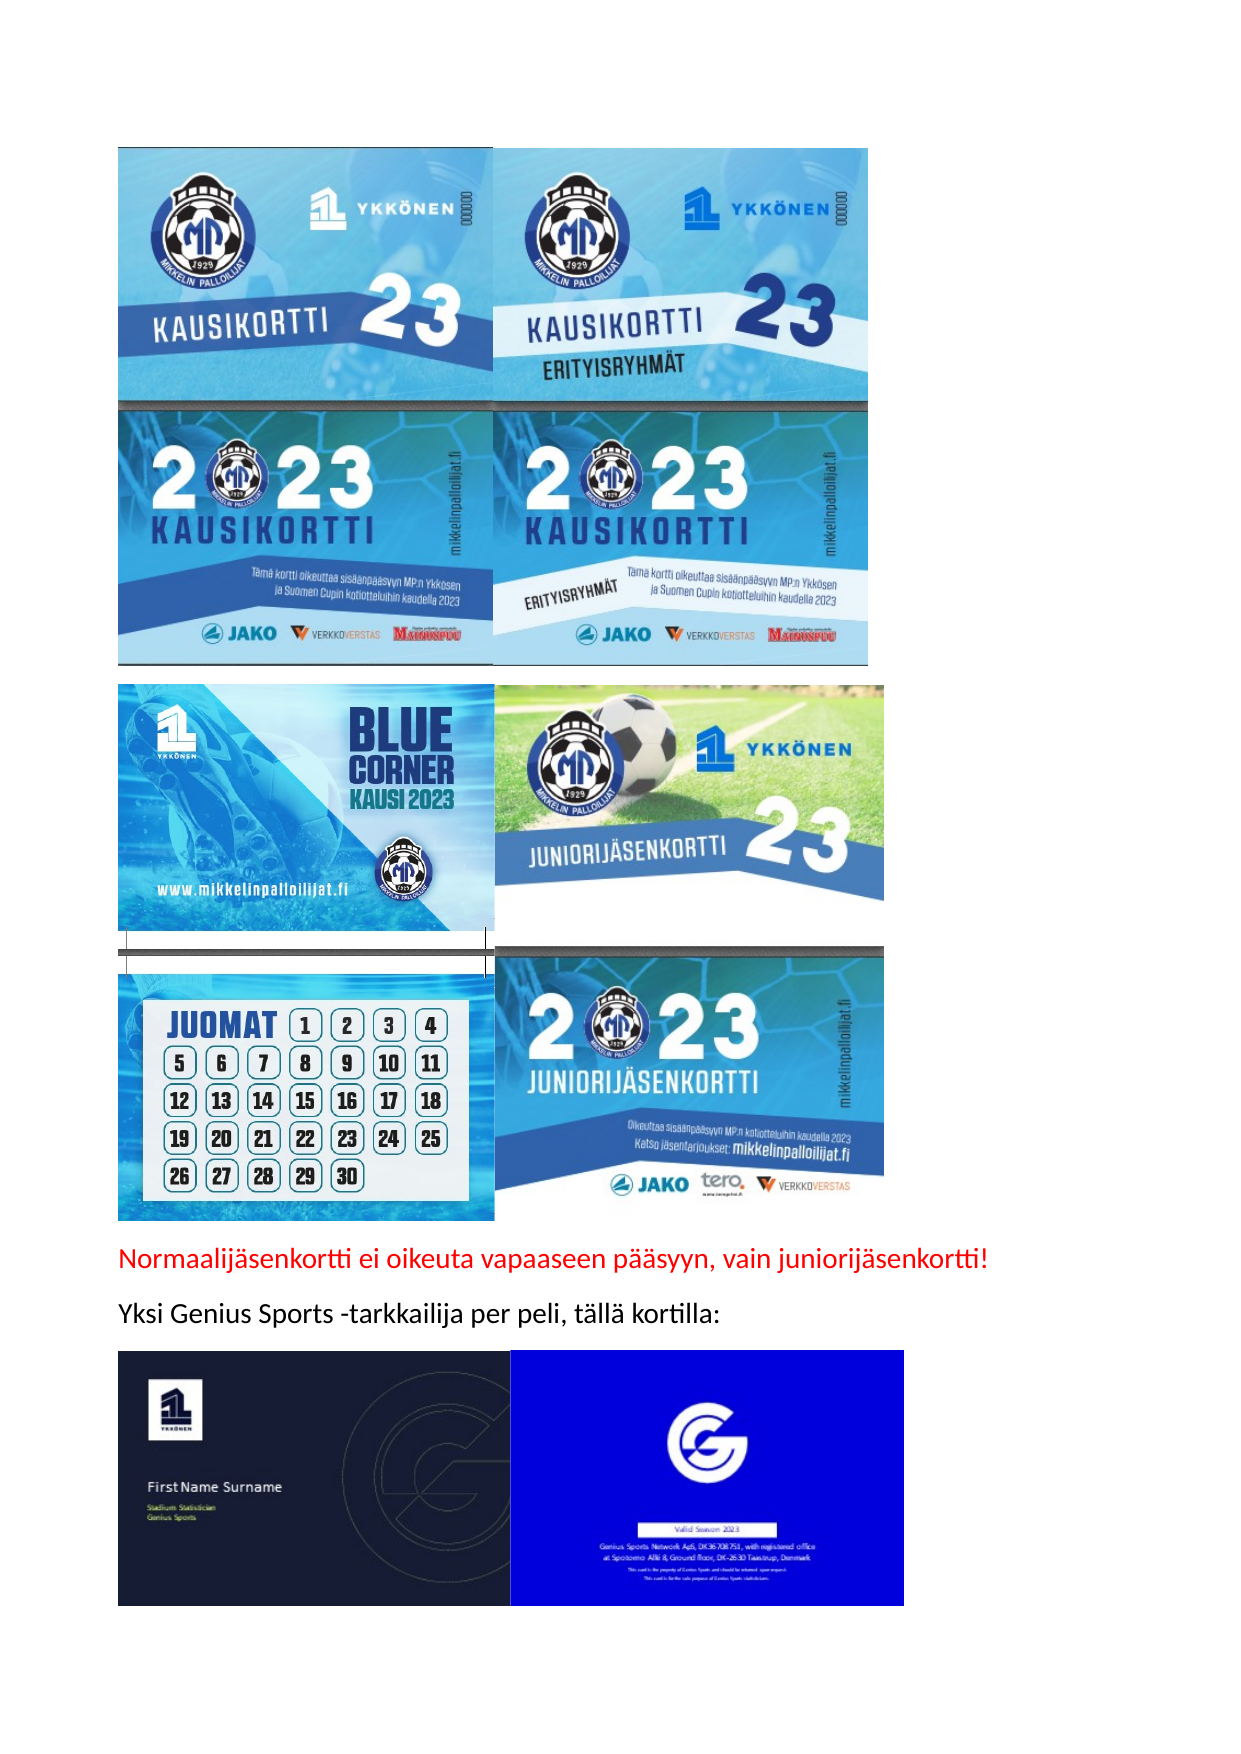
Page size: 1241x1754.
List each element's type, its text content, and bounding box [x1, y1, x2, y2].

picture [118, 147, 868, 666]
text Normaalijäsenkortti ei oikeuta vapaaseen pääsyyn, vain juniorijäsenkortti! [118, 1240, 1122, 1276]
picture [118, 1350, 904, 1606]
picture [203, 1214, 212, 1221]
picture [191, 1210, 200, 1221]
picture [118, 684, 884, 1221]
text Yksi Genius Sports -tarkkailija per peli, tällä kortilla: [118, 1295, 1122, 1331]
